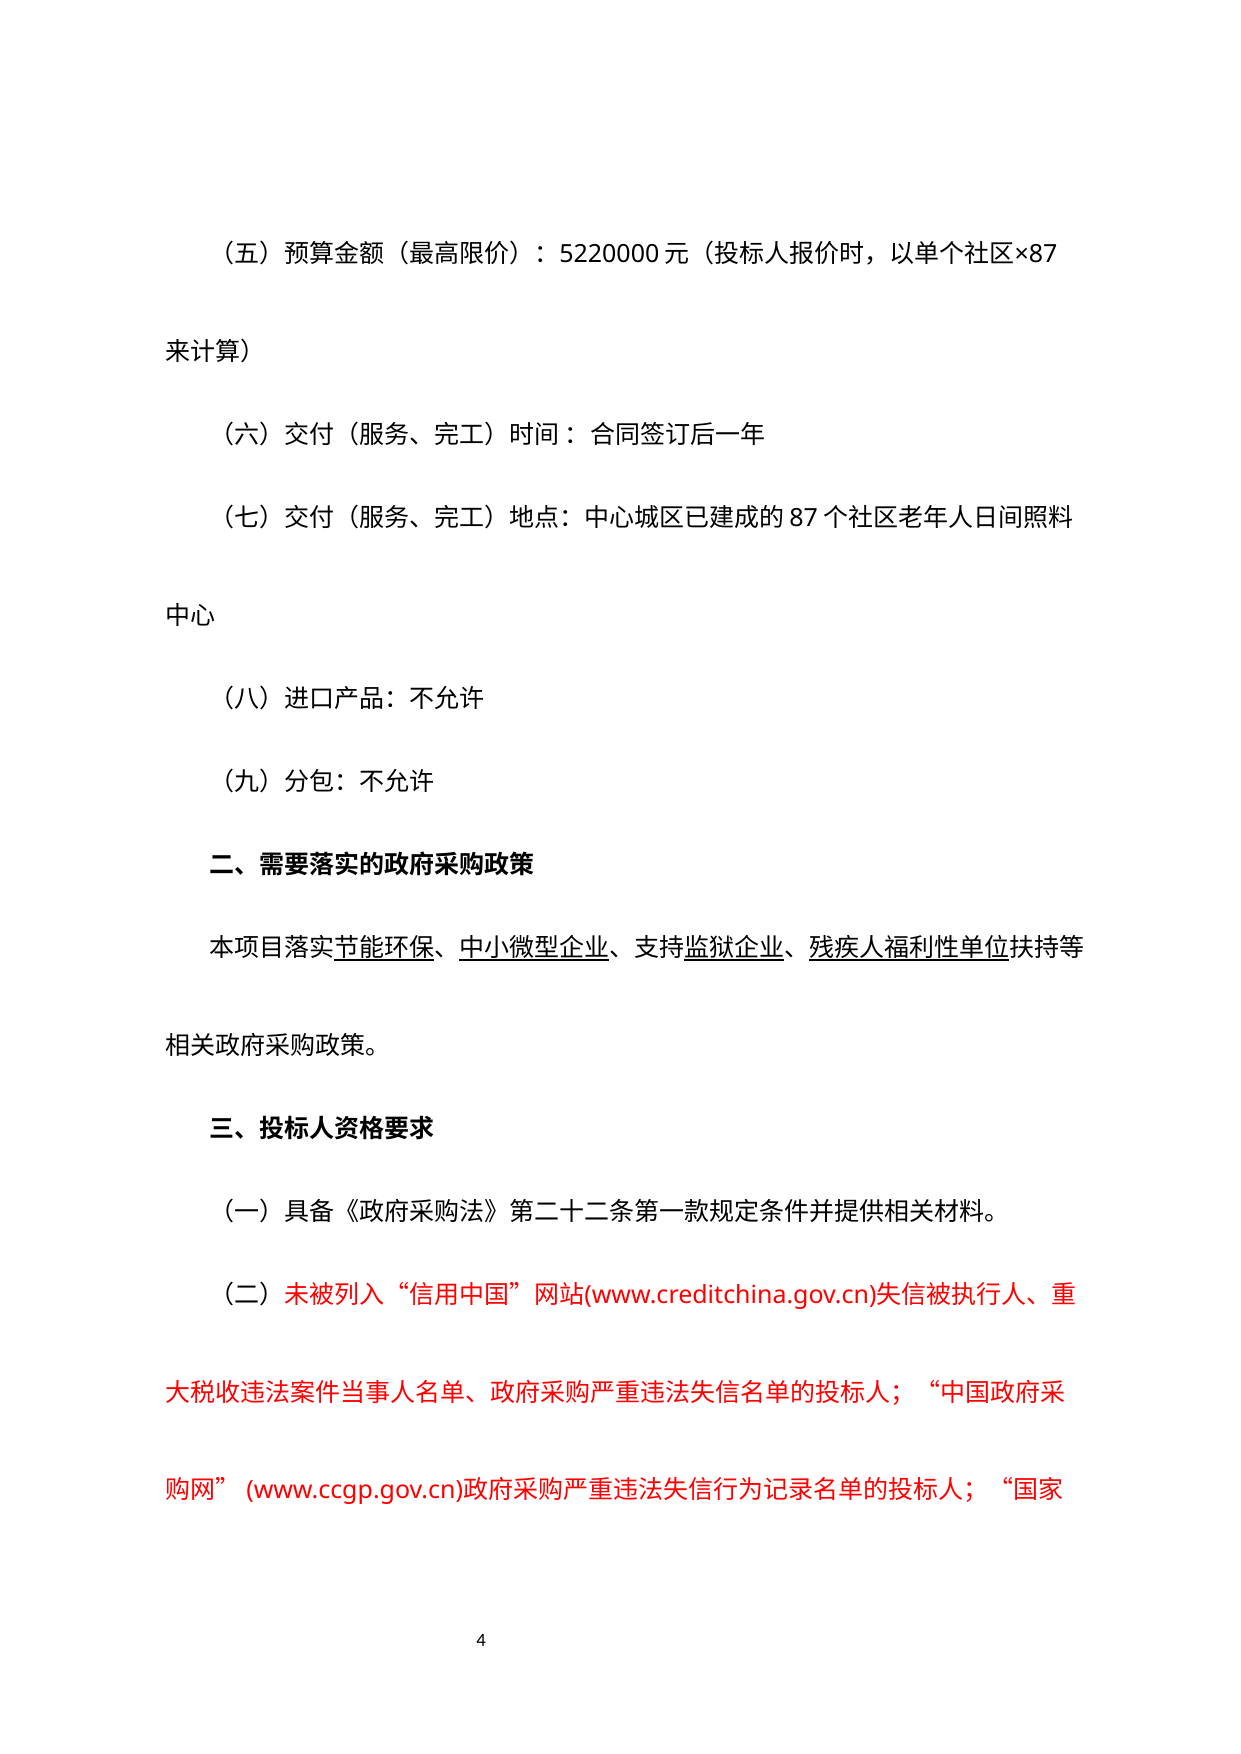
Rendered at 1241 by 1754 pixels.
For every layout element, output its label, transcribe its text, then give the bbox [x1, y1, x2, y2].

text （八）进口产品：不允许 [165, 664, 1087, 729]
text 二、需要落实的政府采购政策 [165, 830, 1087, 895]
text （一）具备《政府采购法》第二十二条第一款规定条件并提供相关材料。 [165, 1177, 1087, 1242]
text （五）预算金额（最高限价）：5220000元（投标人报价时，以单个社区×87来计算） [165, 219, 1087, 382]
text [165, 1260, 1087, 1520]
text （七）交付（服务、完工）地点：中心城区已建成的87个社区老年人日间照料中心 [165, 483, 1087, 646]
text 三、投标人资格要求 [165, 1094, 1087, 1159]
text （九）分包：不允许 [165, 747, 1087, 812]
text 本项目落实节能环保、中小微型企业、支持监狱企业、残疾人福利性单位扶持等相关政府采购政策。 [165, 913, 1087, 1076]
text （六）交付（服务、完工）时间 ：合同签订后一年 [165, 400, 1087, 465]
